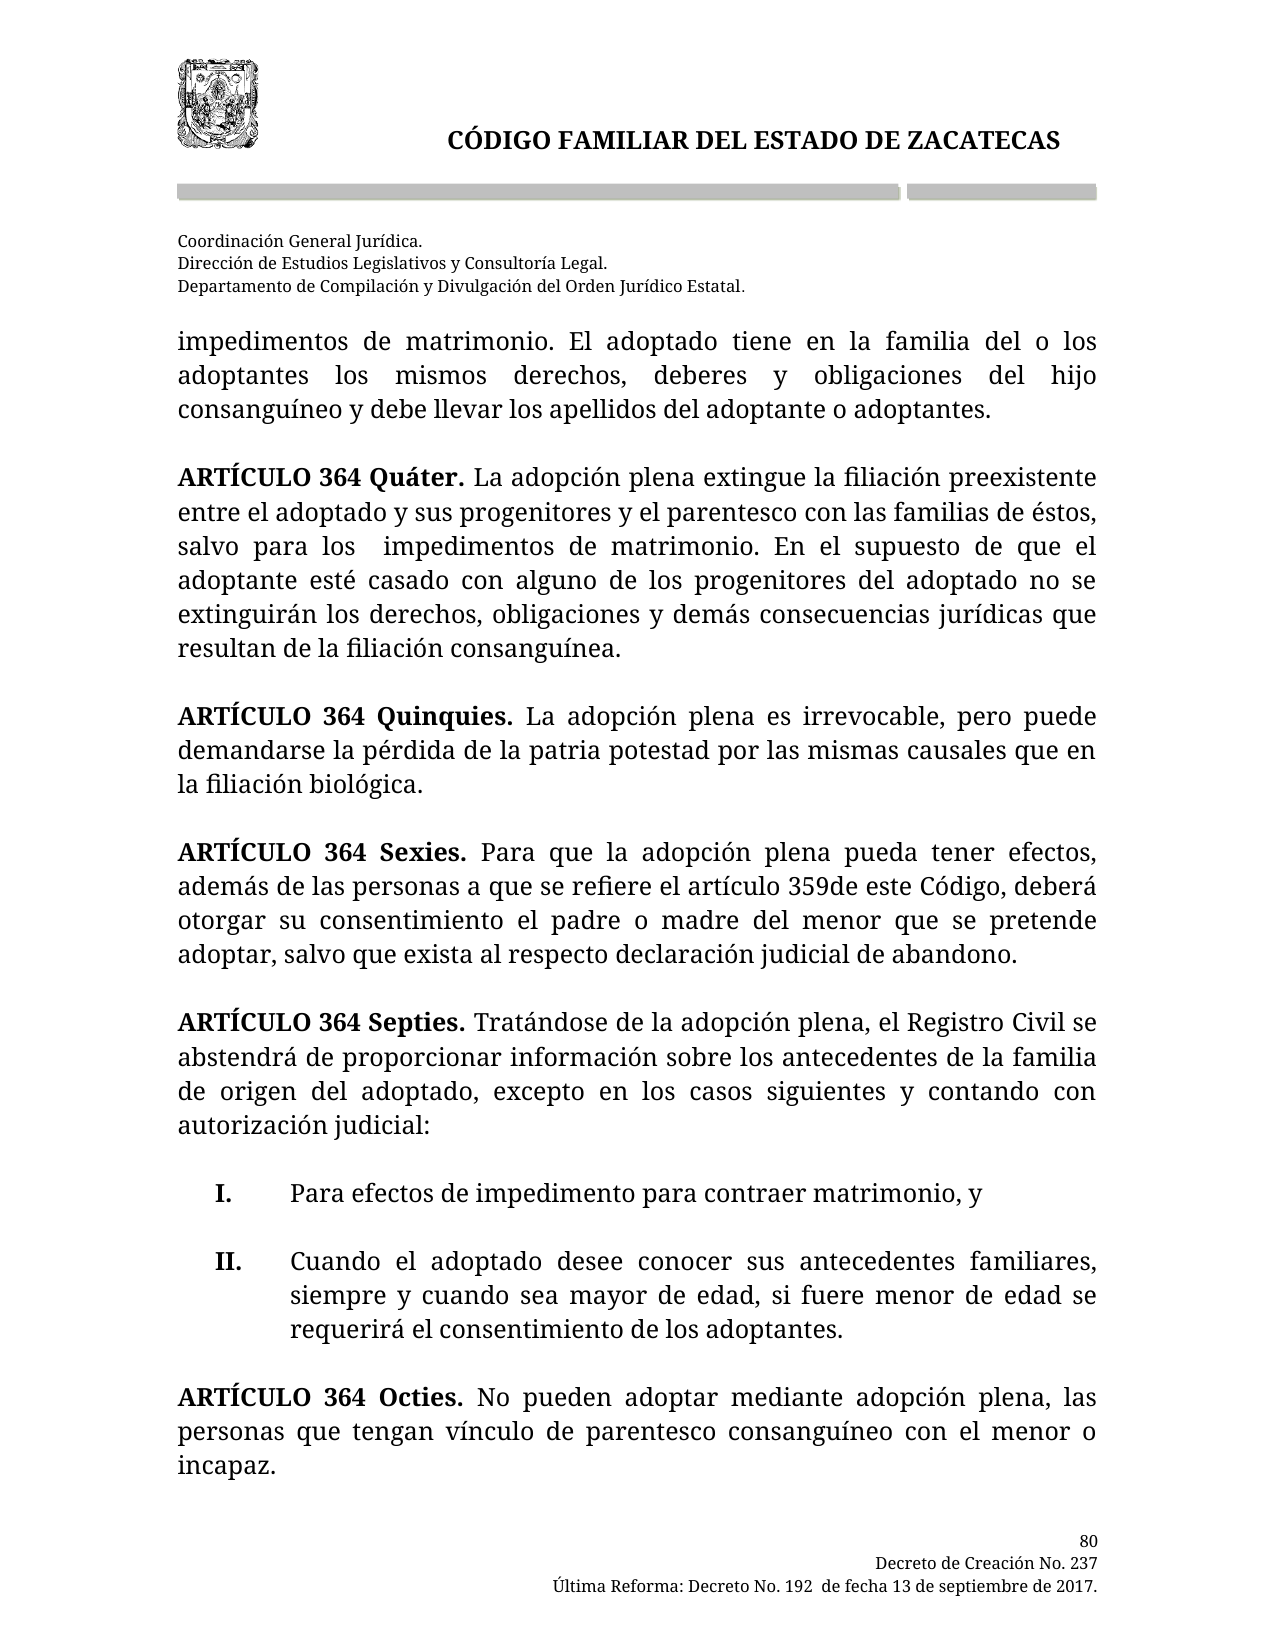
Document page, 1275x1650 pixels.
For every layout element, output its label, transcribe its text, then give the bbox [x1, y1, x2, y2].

text ARTÍCULO 364 Quinquies. La adopción plena es irrevocable, pero puede demandarse la pérdida de la patria potestad por las mismas causales que en la filiación biológica. [177, 698, 1098, 801]
list Para efectos de impedimento para contraer matrimonio, y [215, 1175, 1098, 1209]
text ARTÍCULO 364 Octies. No pueden adoptar mediante adopción plena, las personas que tengan vínculo de parentesco consanguíneo con el menor o incapaz. [177, 1380, 1098, 1482]
picture [177, 58, 259, 149]
text ARTÍCULO 364 Sexies. Para que la adopción plena pueda tener efectos, además de las personas a que se refiere el artículo 359de este Código, deberá otorgar su consentimiento el padre o madre del menor que se pretende adoptar, salvo que exista al respecto declaración judicial de abandono. [177, 835, 1098, 971]
text ARTÍCULO 364 Quáter. La adopción plena extingue la filiación preexistente entre el adoptado y sus progenitores y el parentesco con las familias de éstos, salvo para los impedimentos de matrimonio. En el supuesto de que el adoptante esté casado con alguno de los progenitores del adoptado no se extinguirán los derechos, obligaciones y demás consecuencias jurídicas que resultan de la filiación consanguínea. [177, 460, 1098, 664]
list Cuando el adoptado desee conocer sus antecedentes familiares, siempre y cuando sea mayor de edad, si fuere menor de edad se requerirá el consentimiento de los adoptantes. [215, 1243, 1098, 1346]
text ARTÍCULO 364 Septies. Tratándose de la adopción plena, el Registro Civil se abstendrá de proporcionar información sobre los antecedentes de la familia de origen del adoptado, excepto en los casos siguientes y contando con autorización judicial: [177, 1005, 1098, 1141]
